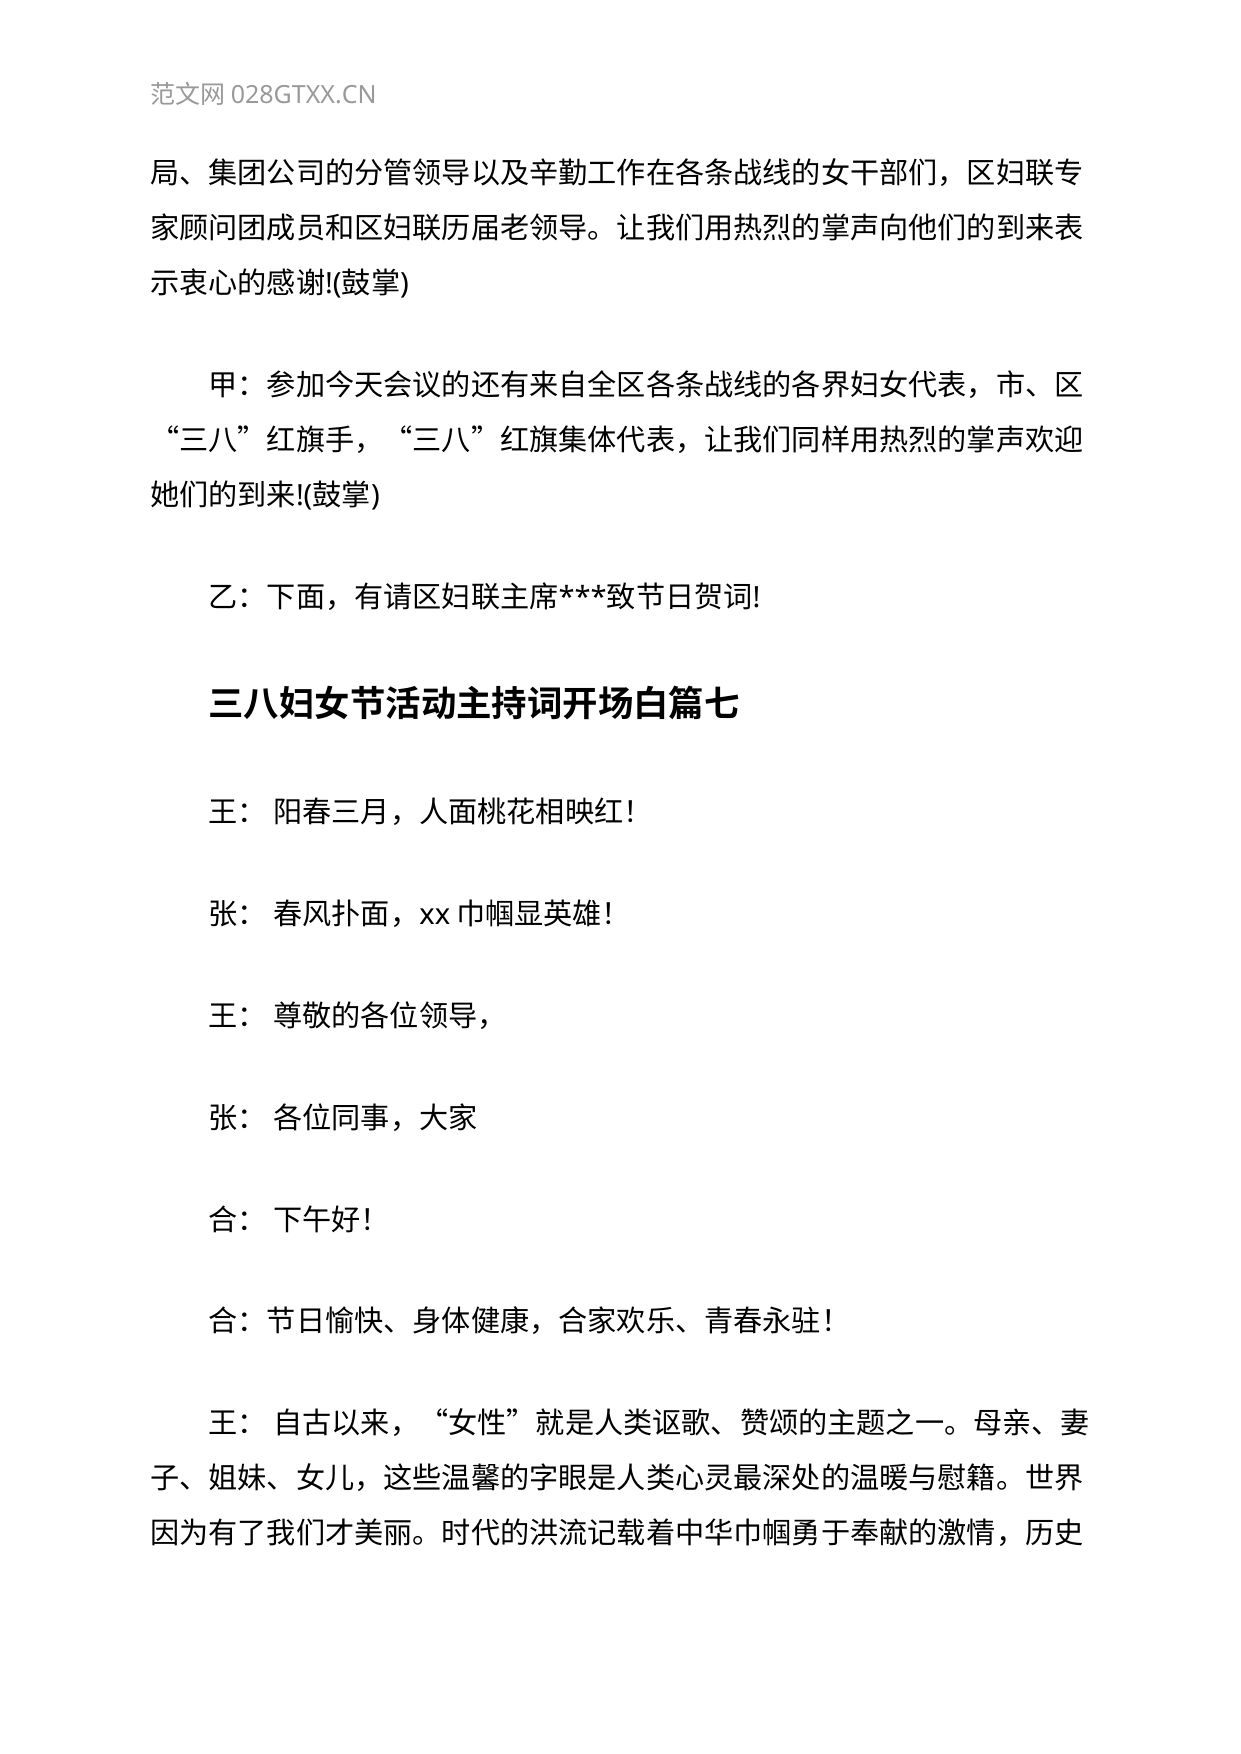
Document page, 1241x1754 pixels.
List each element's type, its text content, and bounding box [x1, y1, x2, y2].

text 王： 尊敬的各位领导， [150, 993, 1090, 1035]
text 甲：参加今天会议的还有来自全区各条战线的各界妇女代表，市、区“三八”红旗手，“三八”红旗集体代表，让我们同样用热烈的掌声欢迎她们的到来!(鼓掌) [150, 362, 1090, 514]
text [150, 150, 1090, 302]
text 合： 下午好！ [150, 1196, 1090, 1238]
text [150, 1400, 1090, 1552]
text 张： 春风扑面，xx巾帼显英雄！ [150, 891, 1090, 933]
text 乙：下面，有请区妇联主席***致节日贺词! [150, 573, 1090, 616]
text 三八妇女节活动主持词开场白篇七 [150, 676, 1090, 727]
text 王： 阳春三月，人面桃花相映红！ [150, 789, 1090, 831]
text 合：节日愉快、身体健康，合家欢乐、青春永驻！ [150, 1298, 1090, 1340]
text 张： 各位同事，大家 [150, 1094, 1090, 1137]
